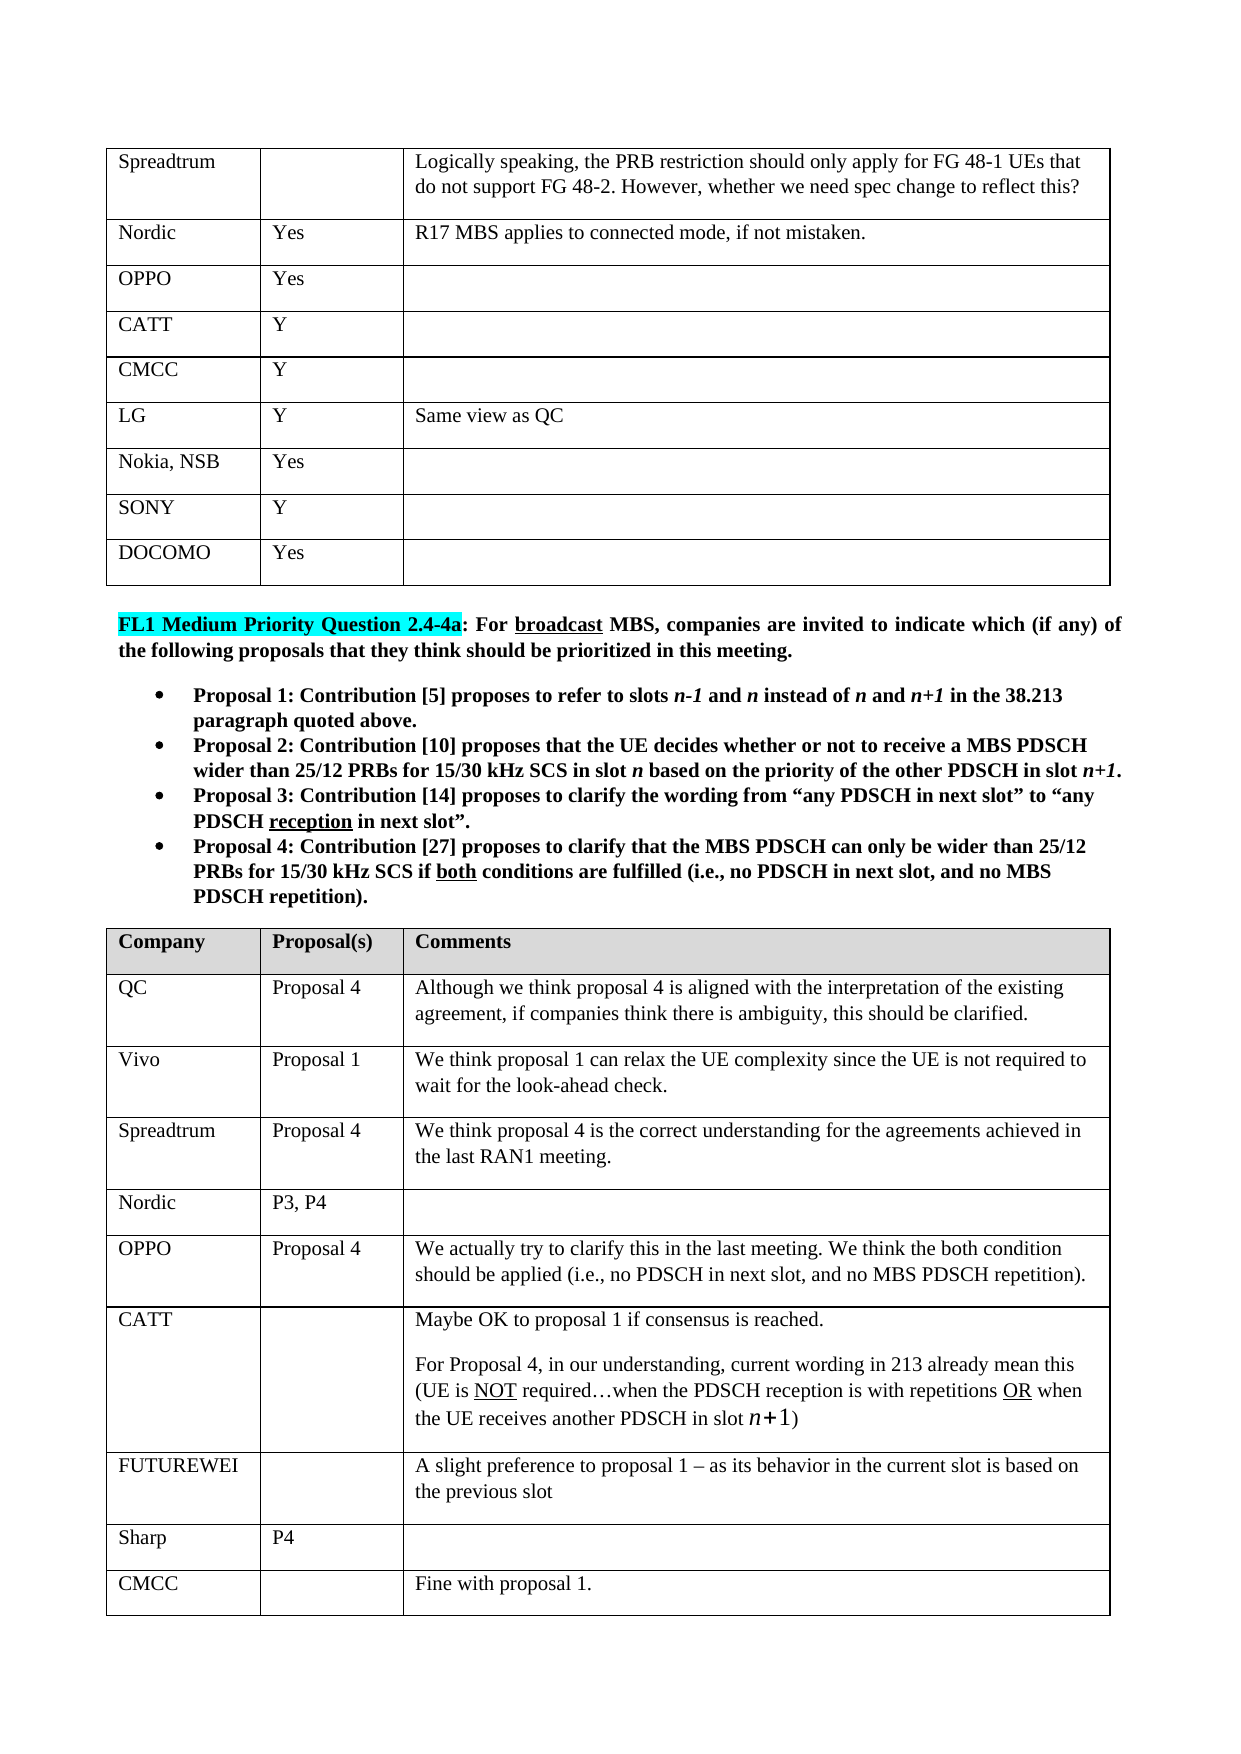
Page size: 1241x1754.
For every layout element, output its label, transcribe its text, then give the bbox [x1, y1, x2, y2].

table_header Comments [404, 929, 1109, 974]
table_cell DOCOMO [107, 540, 260, 585]
table_cell We think proposal 1 can relax the UE complexity since the UE is not required to wait for the look-ahead check. [404, 1047, 1109, 1117]
table_cell Yes [261, 220, 403, 265]
table_cell [404, 1525, 1109, 1569]
table_cell Spreadtrum [107, 1118, 260, 1189]
table_cell Y [261, 312, 403, 356]
table_cell Spreadtrum [107, 149, 260, 219]
table_cell A slight preference to proposal 1 – as its behavior in the current slot is based on the previous slot [404, 1453, 1109, 1524]
table_cell P4 [261, 1525, 403, 1569]
table_cell OPPO [107, 1236, 260, 1306]
table_header Proposal(s) [261, 929, 403, 974]
table_cell Nokia, NSB [107, 449, 260, 493]
table_header Company [107, 929, 260, 974]
table_cell [261, 1571, 403, 1615]
table_cell [404, 540, 1109, 585]
table_cell Yes [261, 540, 403, 585]
table_cell OPPO [107, 266, 260, 311]
table_cell Fine with proposal 1. [404, 1571, 1109, 1615]
table_cell Nordic [107, 220, 260, 265]
table_cell Proposal 1 [261, 1047, 403, 1117]
table_cell Nordic [107, 1190, 260, 1235]
table_cell [404, 449, 1109, 493]
table_cell Proposal 4 [261, 975, 403, 1046]
table_cell [404, 1190, 1109, 1235]
list Proposal 4: Contribution [27] proposes to clarify that the MBS PDSCH can only be wider than 25/12 PRBs for 15/30 kHz SCS if both conditions are fulfilled (i.e., no PDSCH in next slot, and no MBS PDSCH repetition). [156, 834, 1122, 908]
table_cell Yes [261, 266, 403, 311]
table_cell CATT [107, 1308, 260, 1452]
table_cell Yes [261, 449, 403, 493]
table_cell [404, 495, 1109, 539]
table_cell Proposal 4 [261, 1118, 403, 1189]
table_cell [404, 266, 1109, 311]
table_cell Logically speaking, the PRB restriction should only apply for FG 48-1 UEs that do not support FG 48-2. However, whether we need spec change to reflect this? [404, 149, 1109, 219]
table_cell CMCC [107, 358, 260, 402]
list Proposal 2: Contribution [10] proposes that the UE decides whether or not to receive a MBS PDSCH wider than 25/12 PRBs for 15/30 kHz SCS in slot n based on the priority of the other PDSCH in slot n+1. [156, 733, 1122, 782]
table_cell Y [261, 403, 403, 448]
table_cell Sharp [107, 1525, 260, 1569]
table_cell CATT [107, 312, 260, 356]
table_cell [261, 149, 403, 219]
table_cell CMCC [107, 1571, 260, 1615]
table_cell Y [261, 495, 403, 539]
table_cell Proposal 4 [261, 1236, 403, 1306]
list Proposal 1: Contribution [5] proposes to refer to slots n-1 and n instead of n and n+1 in the 38.213 paragraph quoted above. [156, 683, 1122, 732]
table_cell We actually try to clarify this in the last meeting. We think the both condition should be applied (i.e., no PDSCH in next slot, and no MBS PDSCH repetition). [404, 1236, 1109, 1306]
table_cell Same view as QC [404, 403, 1109, 448]
table_cell Maybe OK to proposal 1 if consensus is reached. For Proposal 4, in our understanding, current wording in 213 already mean this (UE is NOT required…when the PDSCH reception is with repetitions OR when the UE receives another PDSCH in slot ) [404, 1308, 1109, 1452]
table_cell [404, 312, 1109, 356]
list Proposal 3: Contribution [14] proposes to clarify the wording from “any PDSCH in next slot” to “any PDSCH reception in next slot”. [156, 783, 1122, 833]
table_cell P3, P4 [261, 1190, 403, 1235]
table_cell LG [107, 403, 260, 448]
table_cell We think proposal 4 is the correct understanding for the agreements achieved in the last RAN1 meeting. [404, 1118, 1109, 1189]
text FL1 Medium Priority Question 2.4-4a: For broadcast MBS, companies are invited to indicate which (if any) of the following proposals that they think should be prioritized in this meeting. [118, 586, 1122, 662]
table_cell Y [261, 358, 403, 402]
table_cell FUTUREWEI [107, 1453, 260, 1524]
table_cell QC [107, 975, 260, 1046]
table_cell [404, 358, 1109, 402]
table_cell SONY [107, 495, 260, 539]
table_cell R17 MBS applies to connected mode, if not mistaken. [404, 220, 1109, 265]
table_cell Although we think proposal 4 is aligned with the interpretation of the existing agreement, if companies think there is ambiguity, this should be clarified. [404, 975, 1109, 1046]
table_cell [261, 1453, 403, 1524]
table_cell Vivo [107, 1047, 260, 1117]
table_cell [261, 1308, 403, 1452]
